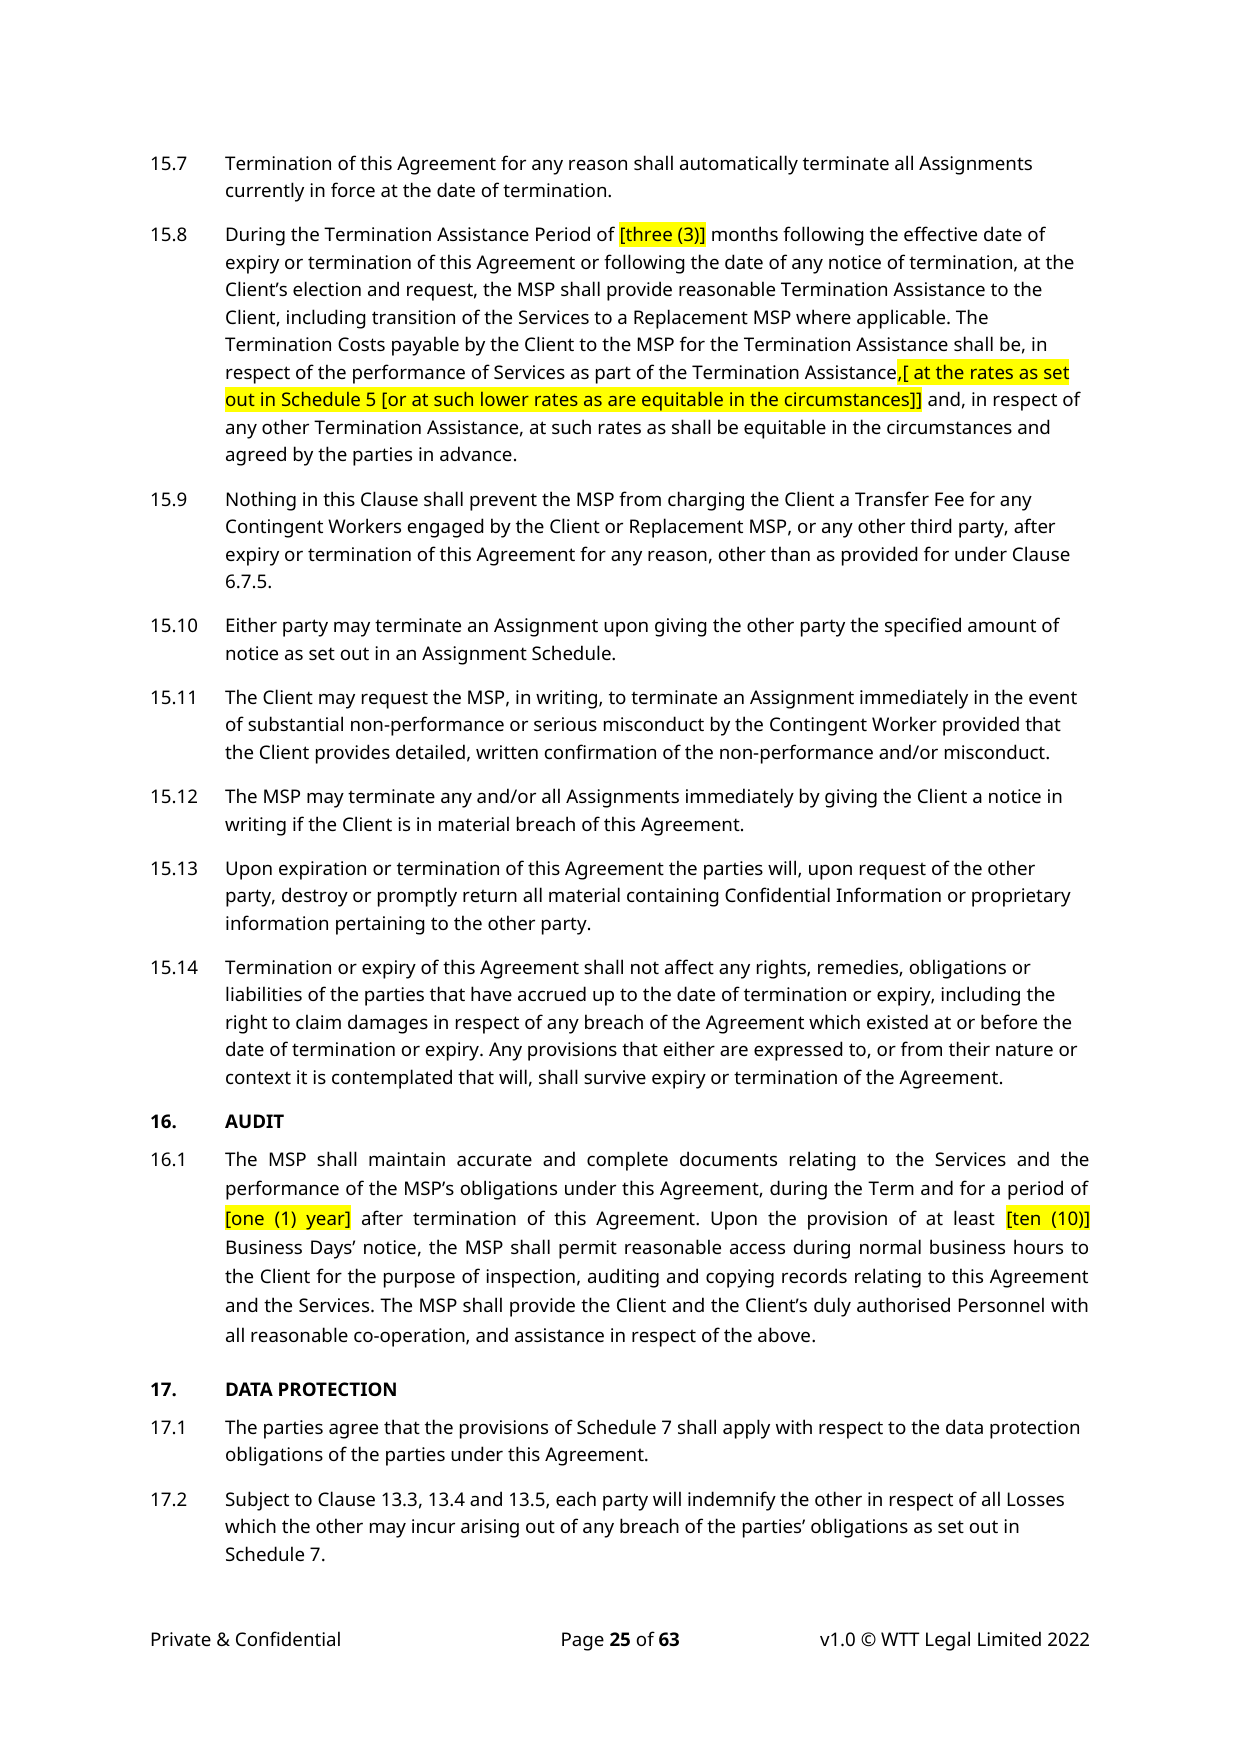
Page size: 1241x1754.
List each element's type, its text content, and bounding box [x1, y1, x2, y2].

list 16.1 The MSP shall maintain accurate and complete documents relating to the Services and the performance of the MSP’s obligations under this Agreement, during the Term and for a period of [one (1) year] after termination of this Agreement. Upon the provision of at least [ten (10)] Business Days’ notice, the MSP shall permit reasonable access during normal business hours to the Client for the purpose of inspection, auditing and copying records relating to this Agreement and the Services. The MSP shall provide the Client and the Client’s duly authorised Personnel with all reasonable co-operation, and assistance in respect of the above. [150, 1146, 1090, 1347]
text 15.9 Nothing in this Clause shall prevent the MSP from charging the Client a Transfer Fee for any Contingent Workers engaged by the Client or Replacement MSP, or any other third party, after expiry or termination of this Agreement for any reason, other than as provided for under Clause 6.7.5. [150, 486, 1090, 594]
text 15.8 During the Termination Assistance Period of [three (3)] months following the effective date of expiry or termination of this Agreement or following the date of any notice of termination, at the Client’s election and request, the MSP shall provide reasonable Termination Assistance to the Client, including transition of the Services to a Replacement MSP where applicable. The Termination Costs payable by the Client to the MSP for the Termination Assistance shall be, in respect of the performance of Services as part of the Termination Assistance,[ at the rates as set out in Schedule 5 [or at such lower rates as are equitable in the circumstances]] and, in respect of any other Termination Assistance, at such rates as shall be equitable in the circumstances and agreed by the parties in advance. [150, 222, 1090, 467]
subtitle AUDIT [150, 1108, 1090, 1134]
text 15.14 Termination or expiry of this Agreement shall not affect any rights, remedies, obligations or liabilities of the parties that have accrued up to the date of termination or expiry, including the right to claim damages in respect of any breach of the Agreement which existed at or before the date of termination or expiry. Any provisions that either are expressed to, or from their nature or context it is contemplated that will, shall survive expiry or termination of the Agreement. [150, 954, 1090, 1090]
text 15.13 Upon expiration or termination of this Agreement the parties will, upon request of the other party, destroy or promptly return all material containing Confidential Information or proprietary information pertaining to the other party. [150, 855, 1090, 936]
subtitle DATA PROTECTION [150, 1376, 1090, 1402]
text 15.11 The Client may request the MSP, in writing, to terminate an Assignment immediately in the event of substantial non-performance or serious misconduct by the Contingent Worker provided that the Client provides detailed, written confirmation of the non-performance and/or misconduct. [150, 684, 1090, 765]
text 17.1 The parties agree that the provisions of Schedule 7 shall apply with respect to the data protection obligations of the parties under this Agreement. [150, 1414, 1090, 1467]
text 15.12 The MSP may terminate any and/or all Assignments immediately by giving the Client a notice in writing if the Client is in material breach of this Agreement. [150, 783, 1090, 836]
text 15.7 Termination of this Agreement for any reason shall automatically terminate all Assignments currently in force at the date of termination. [150, 150, 1090, 203]
text 15.10 Either party may terminate an Assignment upon giving the other party the specified amount of notice as set out in an Assignment Schedule. [150, 612, 1090, 666]
text 17.2 Subject to Clause 13.3, 13.4 and 13.5, each party will indemnify the other in respect of all Losses which the other may incur arising out of any breach of the parties’ obligations as set out in Schedule 7. [150, 1486, 1090, 1566]
